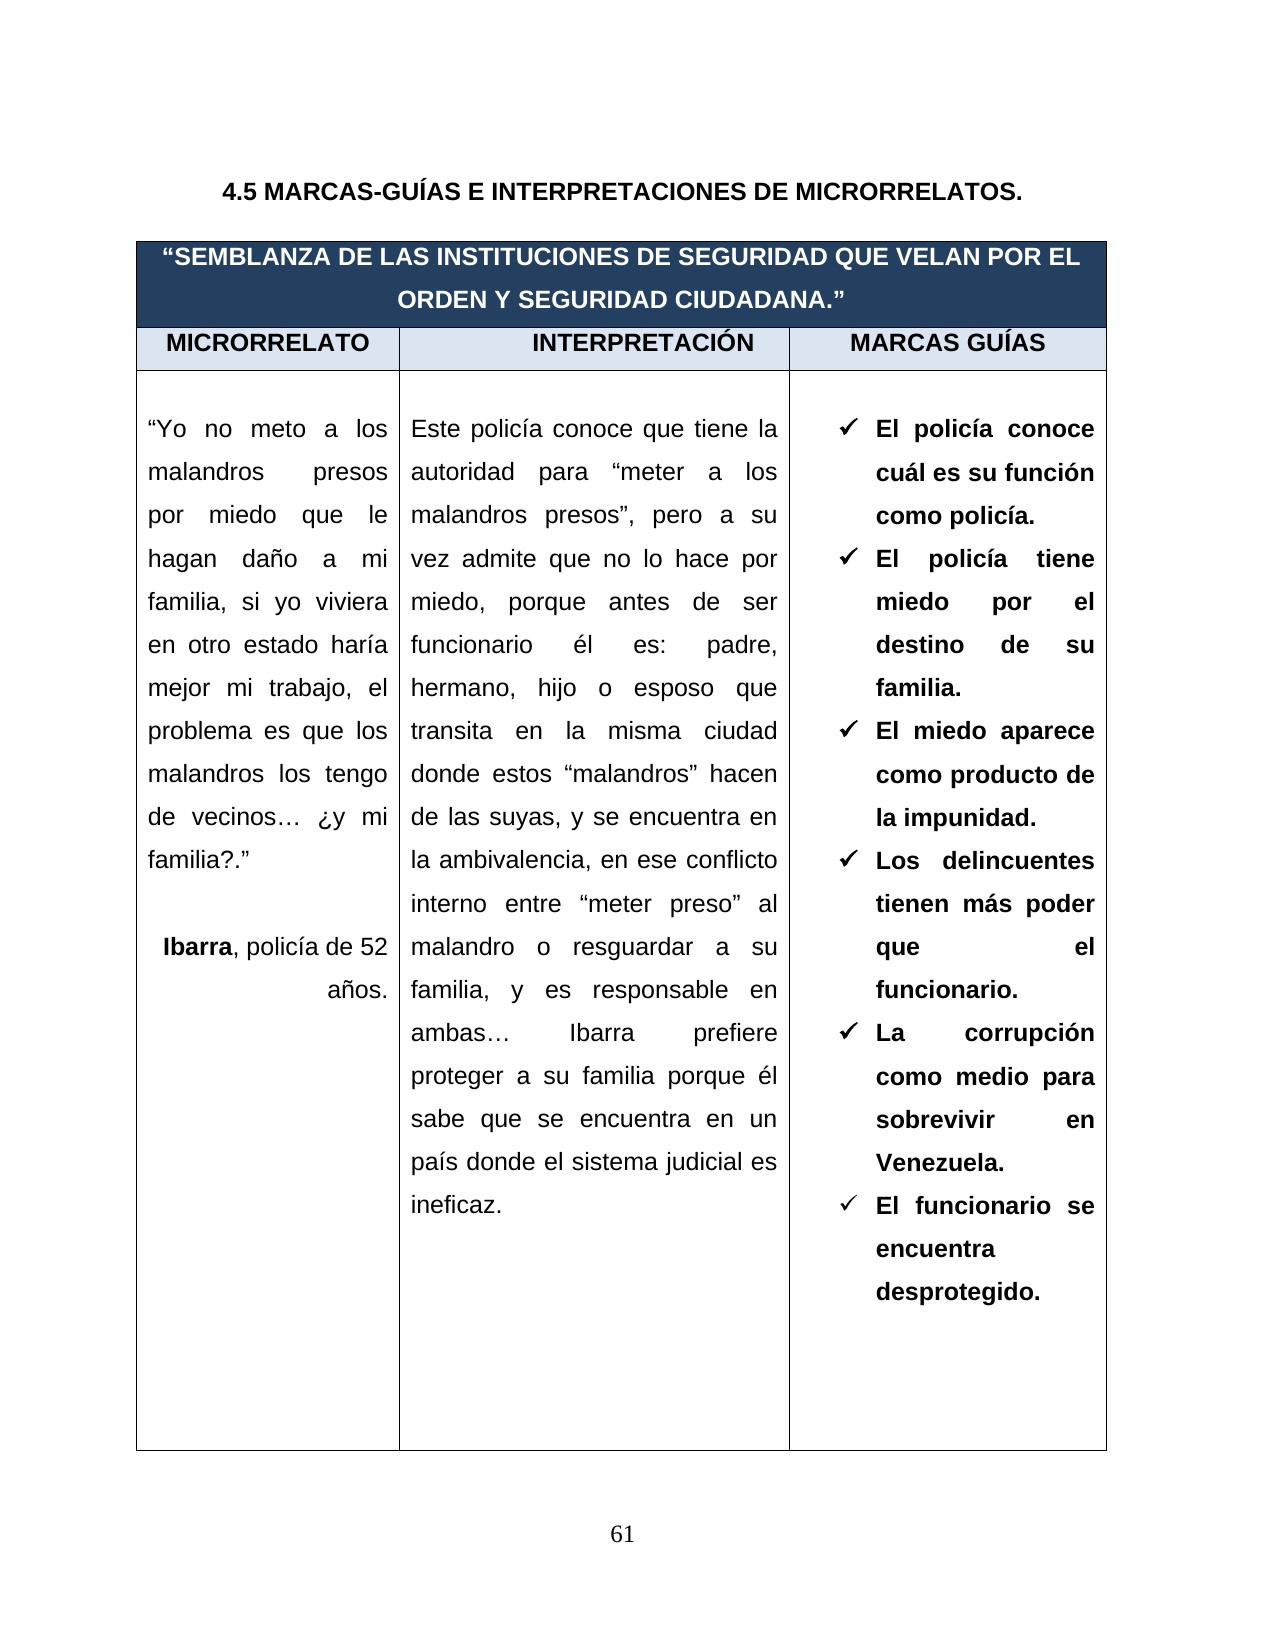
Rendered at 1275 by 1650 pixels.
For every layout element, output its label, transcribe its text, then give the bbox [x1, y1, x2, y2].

table_cell “Yo no meto a los malandros presos por miedo que le hagan daño a mi familia, si yo viviera en otro estado haría mejor mi trabajo, el problema es que los malandros los tengo de vecinos… ¿y mi familia?.” Ibarra, policía de 52 años. [137, 371, 399, 1450]
table_cell MARCAS GUÍAS [790, 328, 1106, 370]
text 4.5 MARCAS-GUÍAS E INTERPRETACIONES DE MICRORRELATOS. [148, 177, 1098, 206]
table_cell El policía conoce cuál es su función como policía. El policía tiene miedo por el destino de su familia. El miedo aparece como producto de la impunidad. Los delincuentes tienen más poder que el funcionario. La corrupción como medio para sobrevivir en Venezuela. El funcionario se encuentra desprotegido. [790, 371, 1106, 1450]
table_cell Este policía conoce que tiene la autoridad para “meter a los malandros presos”, pero a su vez admite que no lo hace por miedo, porque antes de ser funcionario él es: padre, hermano, hijo o esposo que transita en la misma ciudad donde estos “malandros” hacen de las suyas, y se encuentra en la ambivalencia, en ese conflicto interno entre “meter preso” al malandro o resguardar a su familia, y es responsable en ambas… Ibarra prefiere proteger a su familia porque él sabe que se encuentra en un país donde el sistema judicial es ineficaz. [400, 371, 789, 1450]
table_cell MICRORRELATO [137, 328, 399, 370]
table_cell INTERPRETACIÓN [400, 328, 789, 370]
table_header “SEMBLANZA DE LAS INSTITUCIONES DE SEGURIDAD QUE VELAN POR EL ORDEN Y SEGURIDAD CIUDADANA.” [137, 242, 1106, 327]
